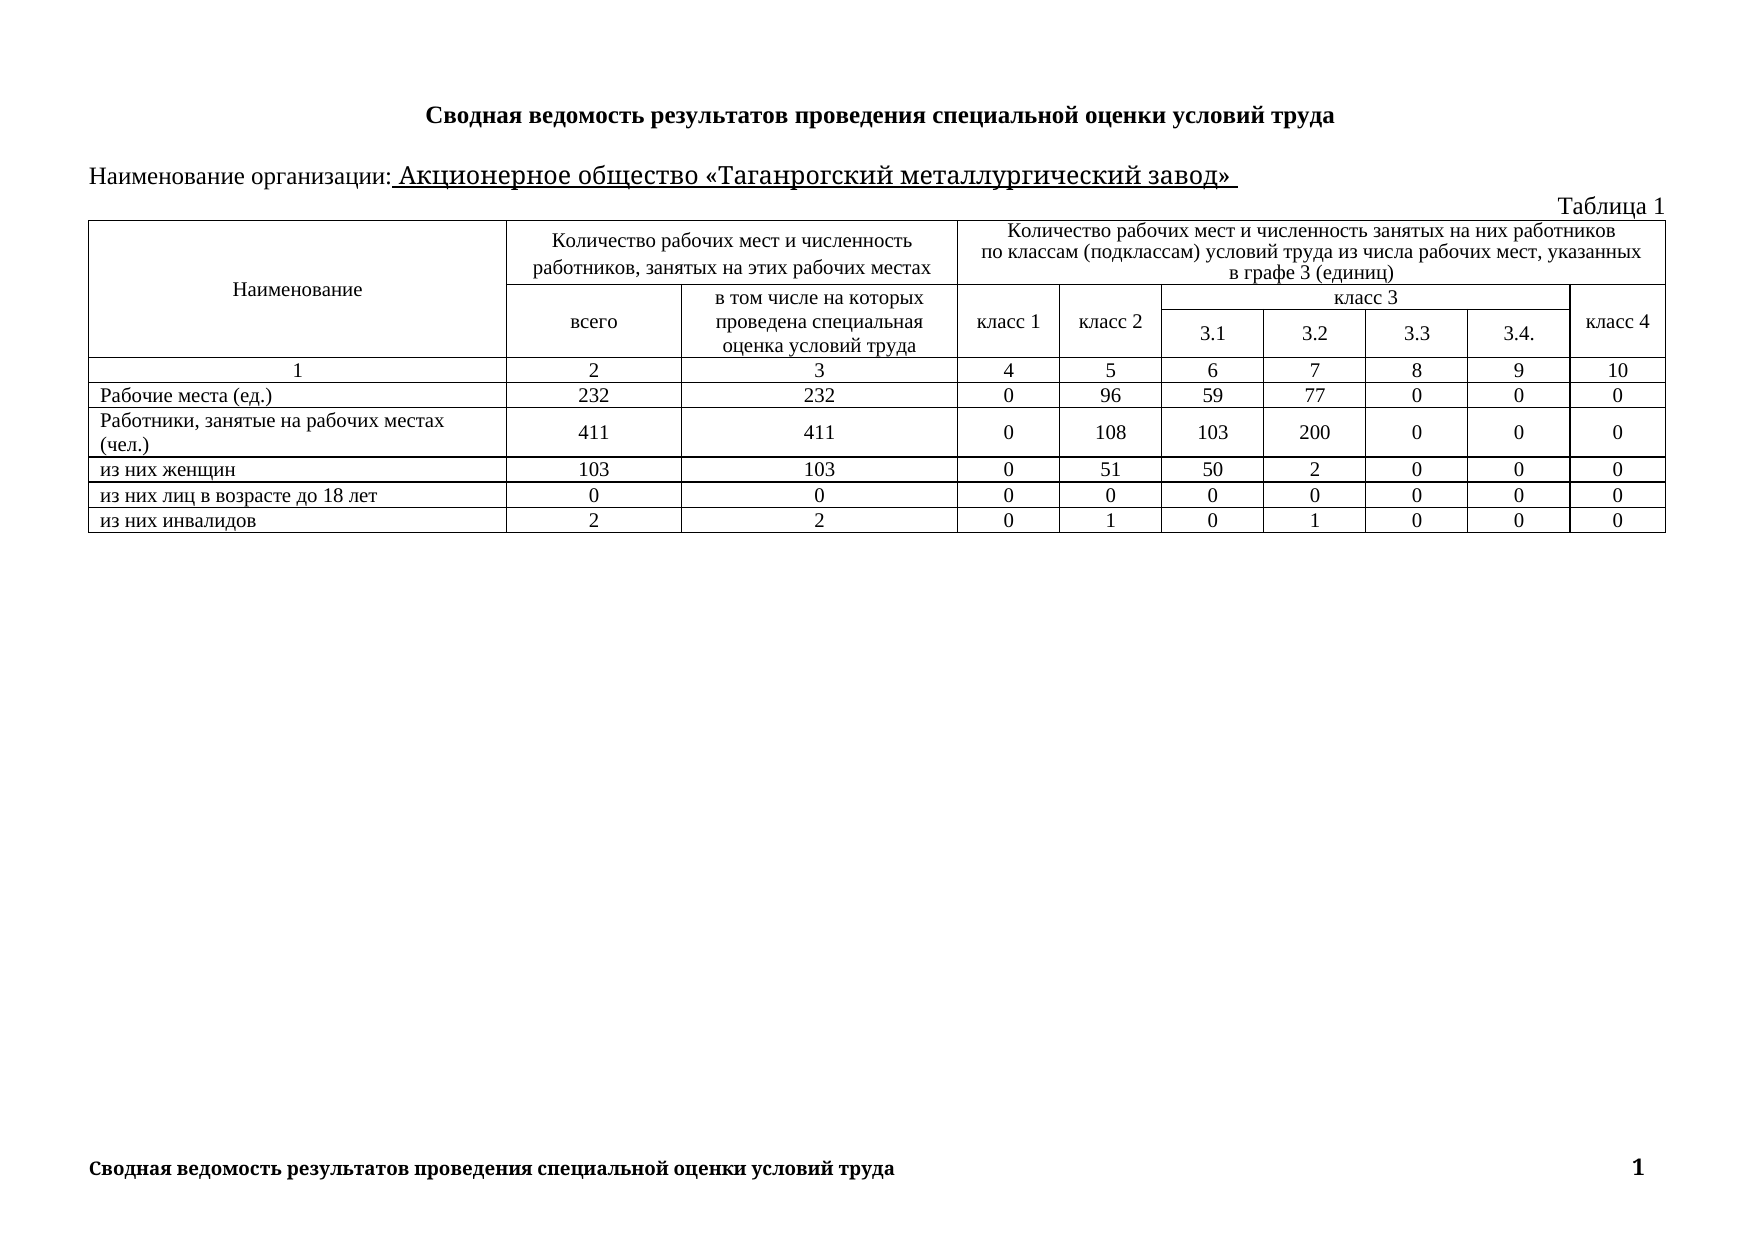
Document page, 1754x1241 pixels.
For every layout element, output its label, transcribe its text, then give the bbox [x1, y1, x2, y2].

table_cell 2 [507, 358, 681, 382]
table_cell 96 [1060, 383, 1161, 407]
table_cell 103 [1162, 408, 1263, 456]
table_cell класс 1 [958, 285, 1059, 357]
table_cell 50 [1162, 458, 1263, 481]
table_cell 200 [1264, 408, 1365, 456]
table_cell класс 3 [1162, 285, 1569, 309]
table_cell 0 [1366, 383, 1467, 407]
table_cell Работники, занятые на рабочих местах (чел.) [89, 408, 506, 456]
table_cell 2 [682, 508, 957, 532]
table_cell 2 [507, 508, 681, 532]
table_cell 0 [1162, 508, 1263, 532]
table_cell 0 [1571, 383, 1665, 407]
table_header Наименование [89, 221, 506, 357]
table_cell 6 [1162, 358, 1263, 382]
table_cell Рабочие места (ед.) [89, 383, 506, 407]
text Таблица 1 [89, 191, 1665, 220]
table_cell 411 [682, 408, 957, 456]
table_cell 0 [1468, 458, 1569, 481]
table_cell 0 [958, 508, 1059, 532]
table_cell 103 [507, 458, 681, 481]
table_cell всего [507, 285, 681, 357]
table_cell 2 [1264, 458, 1365, 481]
text Сводная ведомость результатов проведения специальной оценки условий труда [89, 100, 1665, 129]
table_cell 8 [1366, 358, 1467, 382]
table_cell 3.4. [1468, 310, 1569, 357]
table_cell класс 4 [1571, 285, 1665, 357]
table_cell из них лиц в возрасте до 18 лет [89, 483, 506, 507]
table_cell 1 [89, 358, 506, 382]
table_cell 0 [958, 483, 1059, 507]
table_cell 0 [1366, 508, 1467, 532]
table_cell 0 [1468, 383, 1569, 407]
table_cell 3 [682, 358, 957, 382]
table_cell 0 [958, 408, 1059, 456]
table_cell 77 [1264, 383, 1365, 407]
table_cell 0 [1571, 483, 1665, 507]
table_header Количество рабочих мест и численность занятых на них работников по классам (подклассам) условий труда из числа рабочих мест, указанных в графе 3 (единиц) [958, 221, 1665, 284]
table_cell 0 [1571, 458, 1665, 481]
table_cell 0 [1366, 483, 1467, 507]
table_cell 0 [1366, 408, 1467, 456]
table_cell 0 [1571, 508, 1665, 532]
table_cell 4 [958, 358, 1059, 382]
table_cell класс 2 [1060, 285, 1161, 357]
table_cell 0 [1571, 408, 1665, 456]
table_cell 59 [1162, 383, 1263, 407]
table_cell в том числе на которых проведена специальная оценка условий труда [682, 285, 957, 357]
table_cell 103 [682, 458, 957, 481]
table_cell 1 [1264, 508, 1365, 532]
table_cell 411 [507, 408, 681, 456]
table_cell 3.3 [1366, 310, 1467, 357]
table_cell 232 [507, 383, 681, 407]
table_cell 232 [682, 383, 957, 407]
table_cell 3.1 [1162, 310, 1263, 357]
table_cell 0 [1468, 408, 1569, 456]
table_cell 0 [1468, 483, 1569, 507]
table_cell 7 [1264, 358, 1365, 382]
table_cell 5 [1060, 358, 1161, 382]
table_cell 0 [958, 383, 1059, 407]
table_cell 9 [1468, 358, 1569, 382]
table_cell 0 [1060, 483, 1161, 507]
table_cell 0 [958, 458, 1059, 481]
table_cell 0 [682, 483, 957, 507]
table_cell из них женщин [89, 458, 506, 481]
table_cell 51 [1060, 458, 1161, 481]
table_cell 0 [507, 483, 681, 507]
table_cell 108 [1060, 408, 1161, 456]
table_header Количество рабочих мест и численность работников, занятых на этих рабочих местах [507, 221, 957, 284]
table_cell из них инвалидов [89, 508, 506, 532]
table_cell 0 [1264, 483, 1365, 507]
table_cell 0 [1468, 508, 1569, 532]
table_cell 3.2 [1264, 310, 1365, 357]
text Наименование организации: [89, 157, 1665, 191]
table_cell 0 [1162, 483, 1263, 507]
table_cell 10 [1571, 358, 1665, 382]
table_cell 1 [1060, 508, 1161, 532]
table_cell 0 [1366, 458, 1467, 481]
